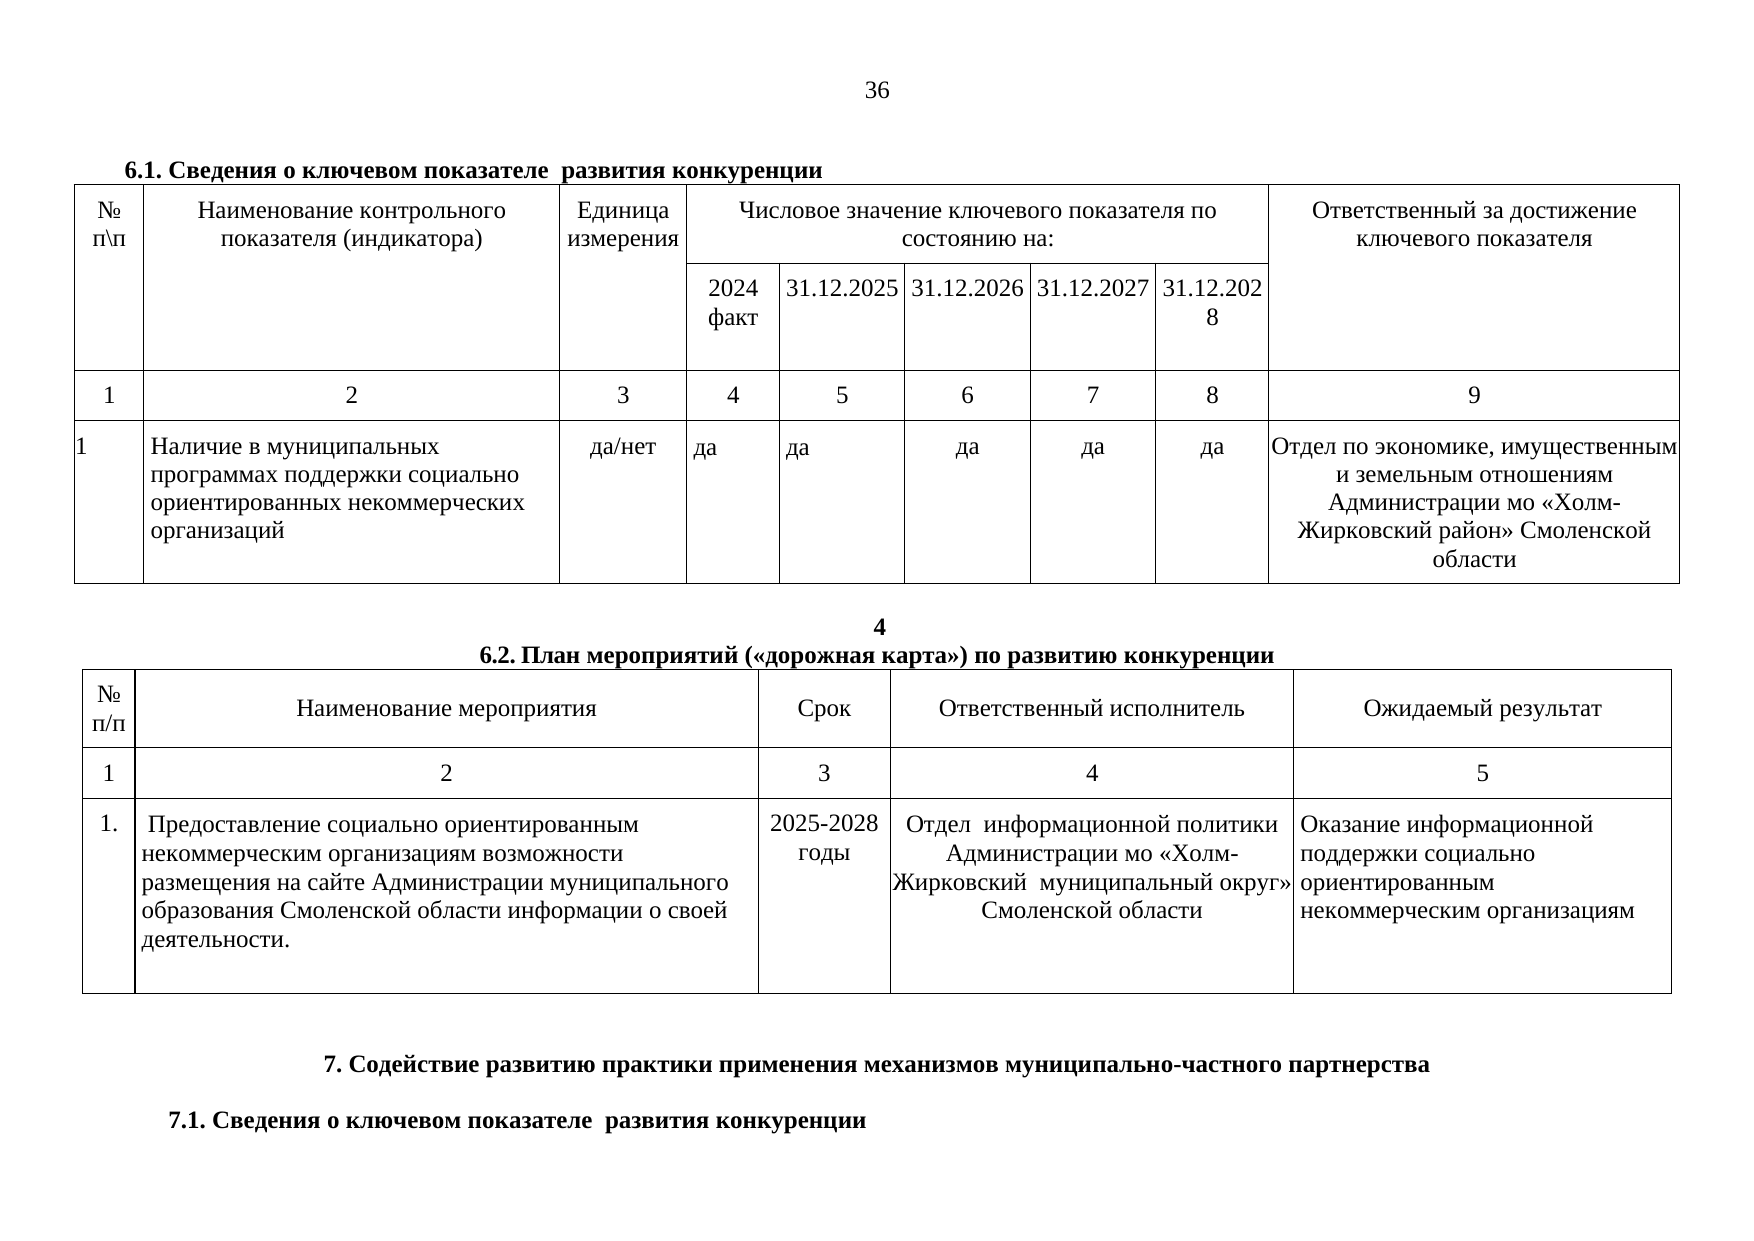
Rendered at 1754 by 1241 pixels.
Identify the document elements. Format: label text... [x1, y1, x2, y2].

table_cell да [1031, 421, 1155, 583]
text 6.1. Сведения о ключевом показателе развития конкуренции [118, 156, 1636, 184]
table_header Единица измерения [560, 185, 686, 369]
table_header № п\п [75, 185, 143, 263]
table_header № п/п [83, 670, 134, 747]
table_cell 31.12.2026 [905, 264, 1030, 369]
table_cell 1 [75, 421, 143, 583]
table_cell 2024 факт [687, 264, 779, 369]
table_cell 8 [1156, 371, 1268, 420]
table_cell да [687, 421, 779, 583]
table_cell Оказание информационной поддержки социально ориентированным некоммерческим организациям [1294, 799, 1671, 992]
table_cell да [780, 421, 904, 583]
table_header Ожидаемый результат [1294, 670, 1671, 747]
table_cell 31.12.2025 [780, 264, 904, 369]
table_cell 5 [780, 371, 904, 420]
table_cell 31.12.2027 [1031, 264, 1155, 369]
table_header Ответственный исполнитель [891, 670, 1293, 747]
table_cell 7 [1031, 371, 1155, 420]
table_header Наименование контрольного показателя (индикатора) [144, 185, 559, 369]
table_cell 2025-2028 годы [759, 799, 890, 992]
text 7. Содействие развитию практики применения механизмов муниципально-частного партнерства [118, 1050, 1636, 1078]
table_cell 3 [759, 748, 890, 798]
table_cell да/нет [560, 421, 686, 583]
table_cell 3 [560, 371, 686, 420]
table_cell 1 [83, 748, 134, 798]
table_cell Отдел информационной политики Администрации мо «Холм-Жирковский муниципальный округ» Смоленской области [891, 799, 1293, 992]
text 4 [118, 612, 1636, 641]
table_cell 5 [1294, 748, 1671, 798]
table_cell 4 [891, 748, 1293, 798]
table_header Числовое значение ключевого показателя по состоянию на: [687, 185, 1268, 263]
table_cell Предоставление социально ориентированным некоммерческим организациям возможности размещения на сайте Администрации муниципального образования Смоленской области информации о своей деятельности. [136, 799, 758, 992]
table_cell 6 [905, 371, 1030, 420]
table_header Наименование мероприятия [136, 670, 758, 747]
table_cell [75, 263, 143, 369]
table_cell да [1156, 421, 1268, 583]
table_cell 9 [1269, 371, 1679, 420]
table_cell 4 [687, 371, 779, 420]
table_cell 2 [136, 748, 758, 798]
table_cell 31.12.2028 [1156, 264, 1268, 369]
table_cell 2 [144, 371, 559, 420]
table_cell 1. [83, 799, 134, 992]
text 6.2. План мероприятий («дорожная карта») по развитию конкуренции [118, 641, 1636, 669]
table_cell 1 [75, 371, 143, 420]
table_cell Наличие в муниципальных программах поддержки социально ориентированных некоммерческих организаций [144, 421, 559, 583]
table_header Ответственный за достижение ключевого показателя [1269, 185, 1679, 369]
table_header Срок [759, 670, 890, 747]
text 7.1. Сведения о ключевом показателе развития конкуренции [118, 1106, 1636, 1134]
table_cell да [905, 421, 1030, 583]
table_cell Отдел по экономике, имущественным и земельным отношениям Администрации мо «Холм-Жирковский район» Смоленской области [1269, 421, 1679, 583]
